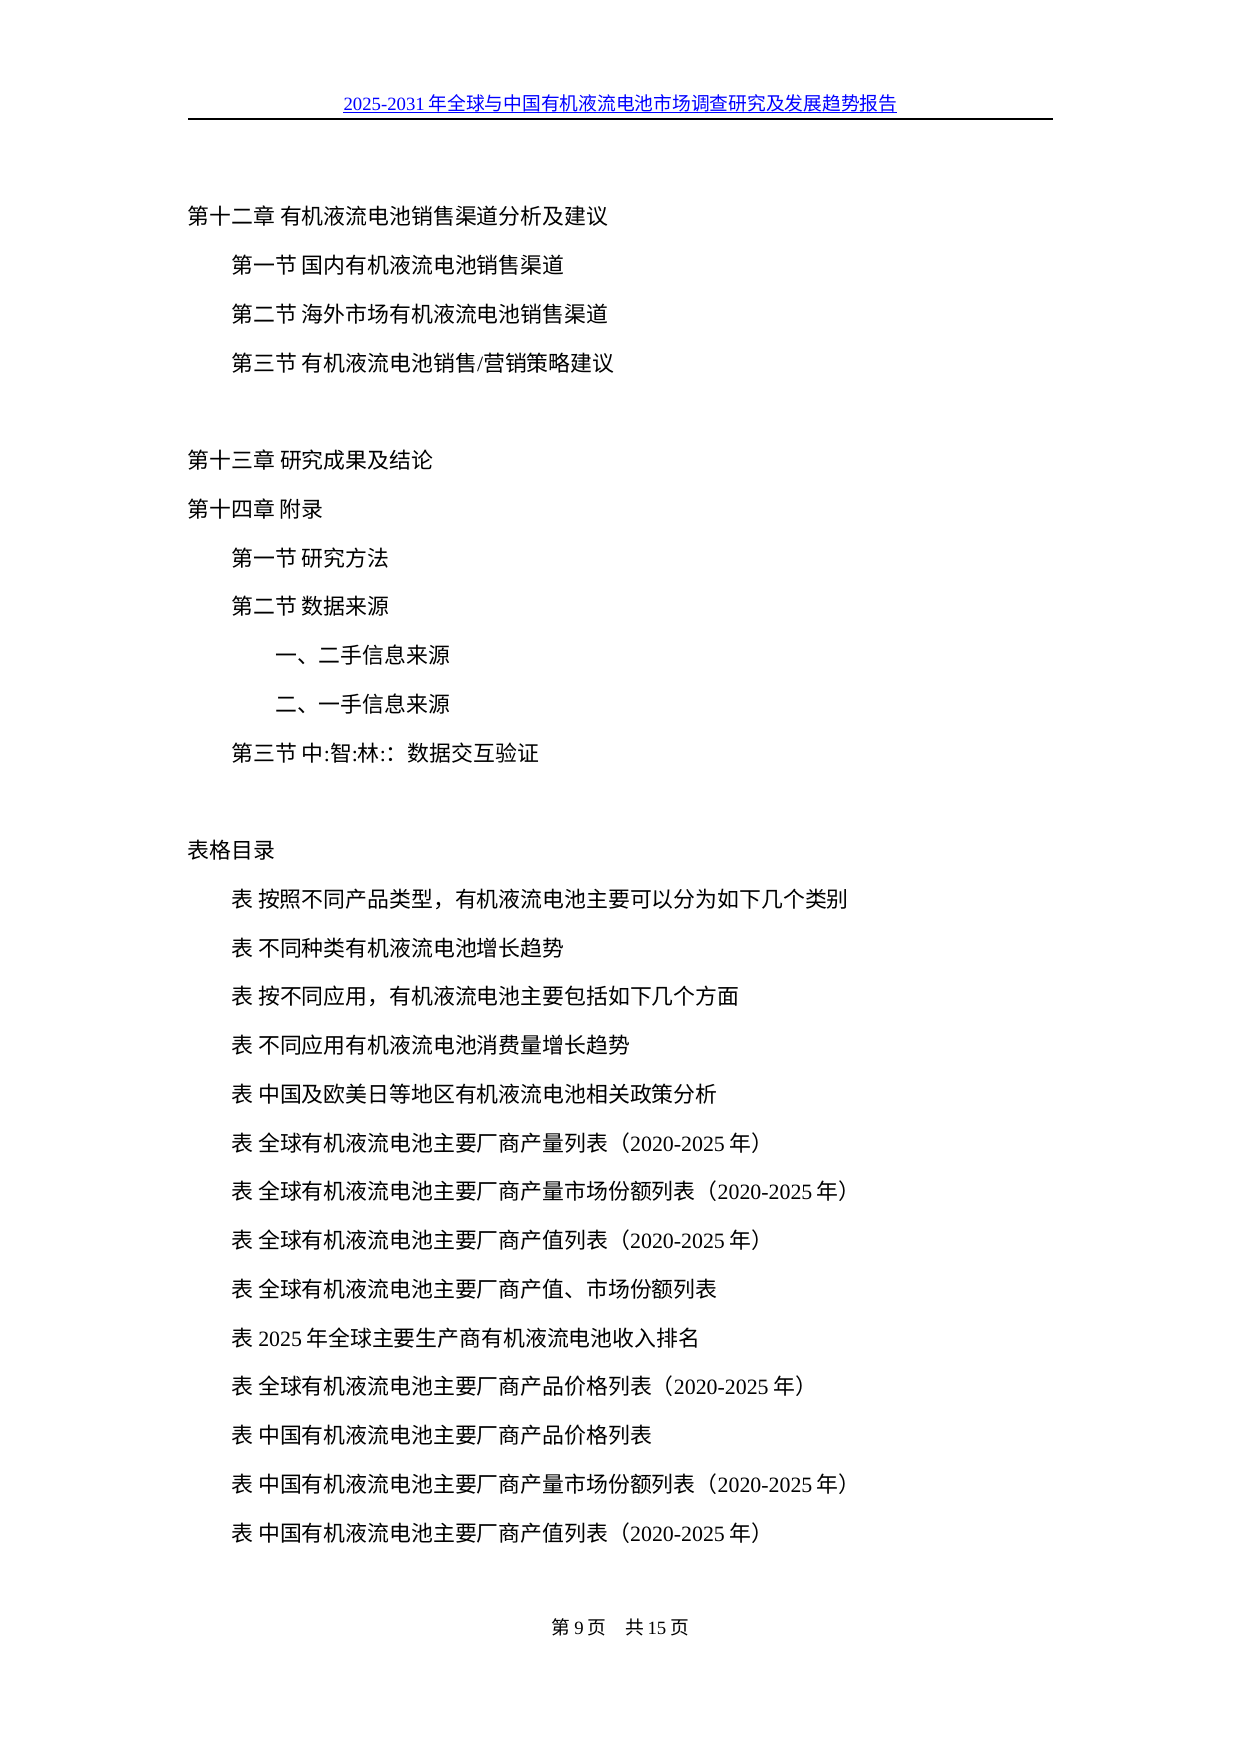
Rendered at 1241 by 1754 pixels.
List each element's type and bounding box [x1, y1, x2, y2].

text [187, 150, 1053, 1548]
